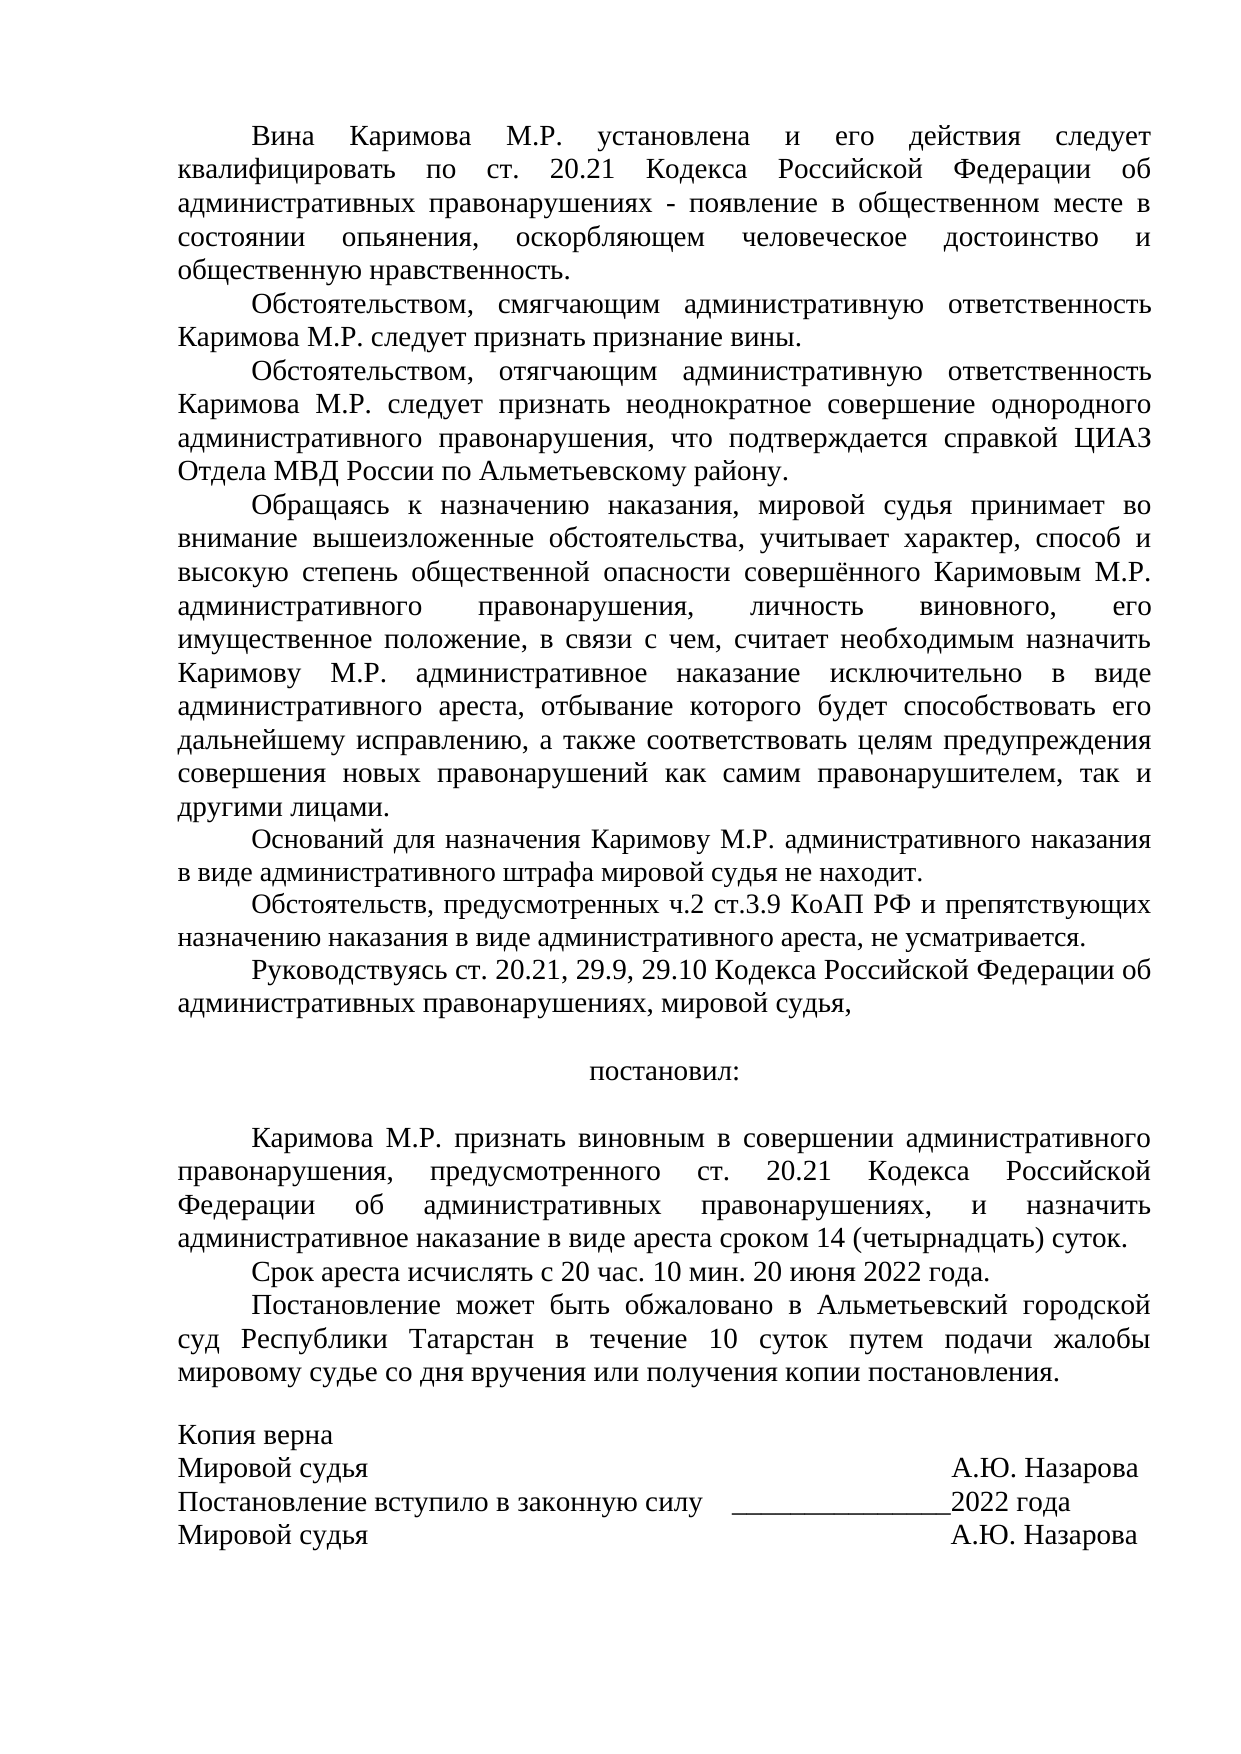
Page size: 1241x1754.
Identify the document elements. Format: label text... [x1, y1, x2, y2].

text Копия верна [177, 1417, 1152, 1450]
text Постановление вступило в законную силу _______________2022 года [177, 1484, 1152, 1517]
text Срок ареста исчислять с 20 час. 10 мин. 20 июня 2022 года. [177, 1254, 1152, 1287]
text Руководствуясь ст. 20.21, 29.9, 29.10 Кодекса Российской Федерации об административных правонарушениях, мировой судья, [177, 952, 1152, 1019]
text Обстоятельств, предусмотренных ч.2 ст.3.9 КоАП РФ и препятствующих назначению наказания в виде административного ареста, не усматривается. [177, 887, 1152, 952]
text Мировой судья А.Ю. Назарова [177, 1517, 1152, 1551]
text Мировой судья А.Ю. Назарова [177, 1450, 1152, 1484]
text Каримова М.Р. признать виновным в совершении административного правонарушения, предусмотренного ст. 20.21 Кодекса Российской Федерации об административных правонарушениях, и назначить административное наказание в виде ареста сроком 14 (четырнадцать) суток. [177, 1120, 1152, 1254]
text Обращаясь к назначению наказания, мировой судья принимает во внимание вышеизложенные обстоятельства, учитывает характер, способ и высокую степень общественной опасности совершённого Каримовым М.Р. административного правонарушения, личность виновного, его имущественное положение, в связи с чем, считает необходимым назначить Каримову М.Р. административное наказание исключительно в виде административного ареста, отбывание которого будет способствовать его дальнейшему исправлению, а также соответствовать целям предупреждения совершения новых правонарушений как самим правонарушителем, так и другими лицами. [177, 487, 1152, 822]
text Оснований для назначения Каримову М.Р. административного наказания в виде административного штрафа мировой судья не находит. [177, 822, 1152, 887]
text Обстоятельством, смягчающим административную ответственность Каримова М.Р. следует признать признание вины. [177, 286, 1152, 353]
text Обстоятельством, отягчающим административную ответственность Каримова М.Р. следует признать неоднократное совершение однородного административного правонарушения, что подтверждается справкой ЦИАЗ Отдела МВД России по Альметьевскому району. [177, 353, 1152, 487]
text Постановление может быть обжаловано в Альметьевский городской суд Республики Татарстан в течение 10 суток путем подачи жалобы мировому судье со дня вручения или получения копии постановления. [177, 1287, 1152, 1388]
text постановил: [177, 1053, 1152, 1086]
text Вина Каримова М.Р. установлена и его действия следует квалифицировать по ст. 20.21 Кодекса Российской Федерации об административных правонарушениях - появление в общественном месте в состоянии опьянения, оскорбляющем человеческое достоинство и общественную нравственность. [177, 118, 1152, 286]
